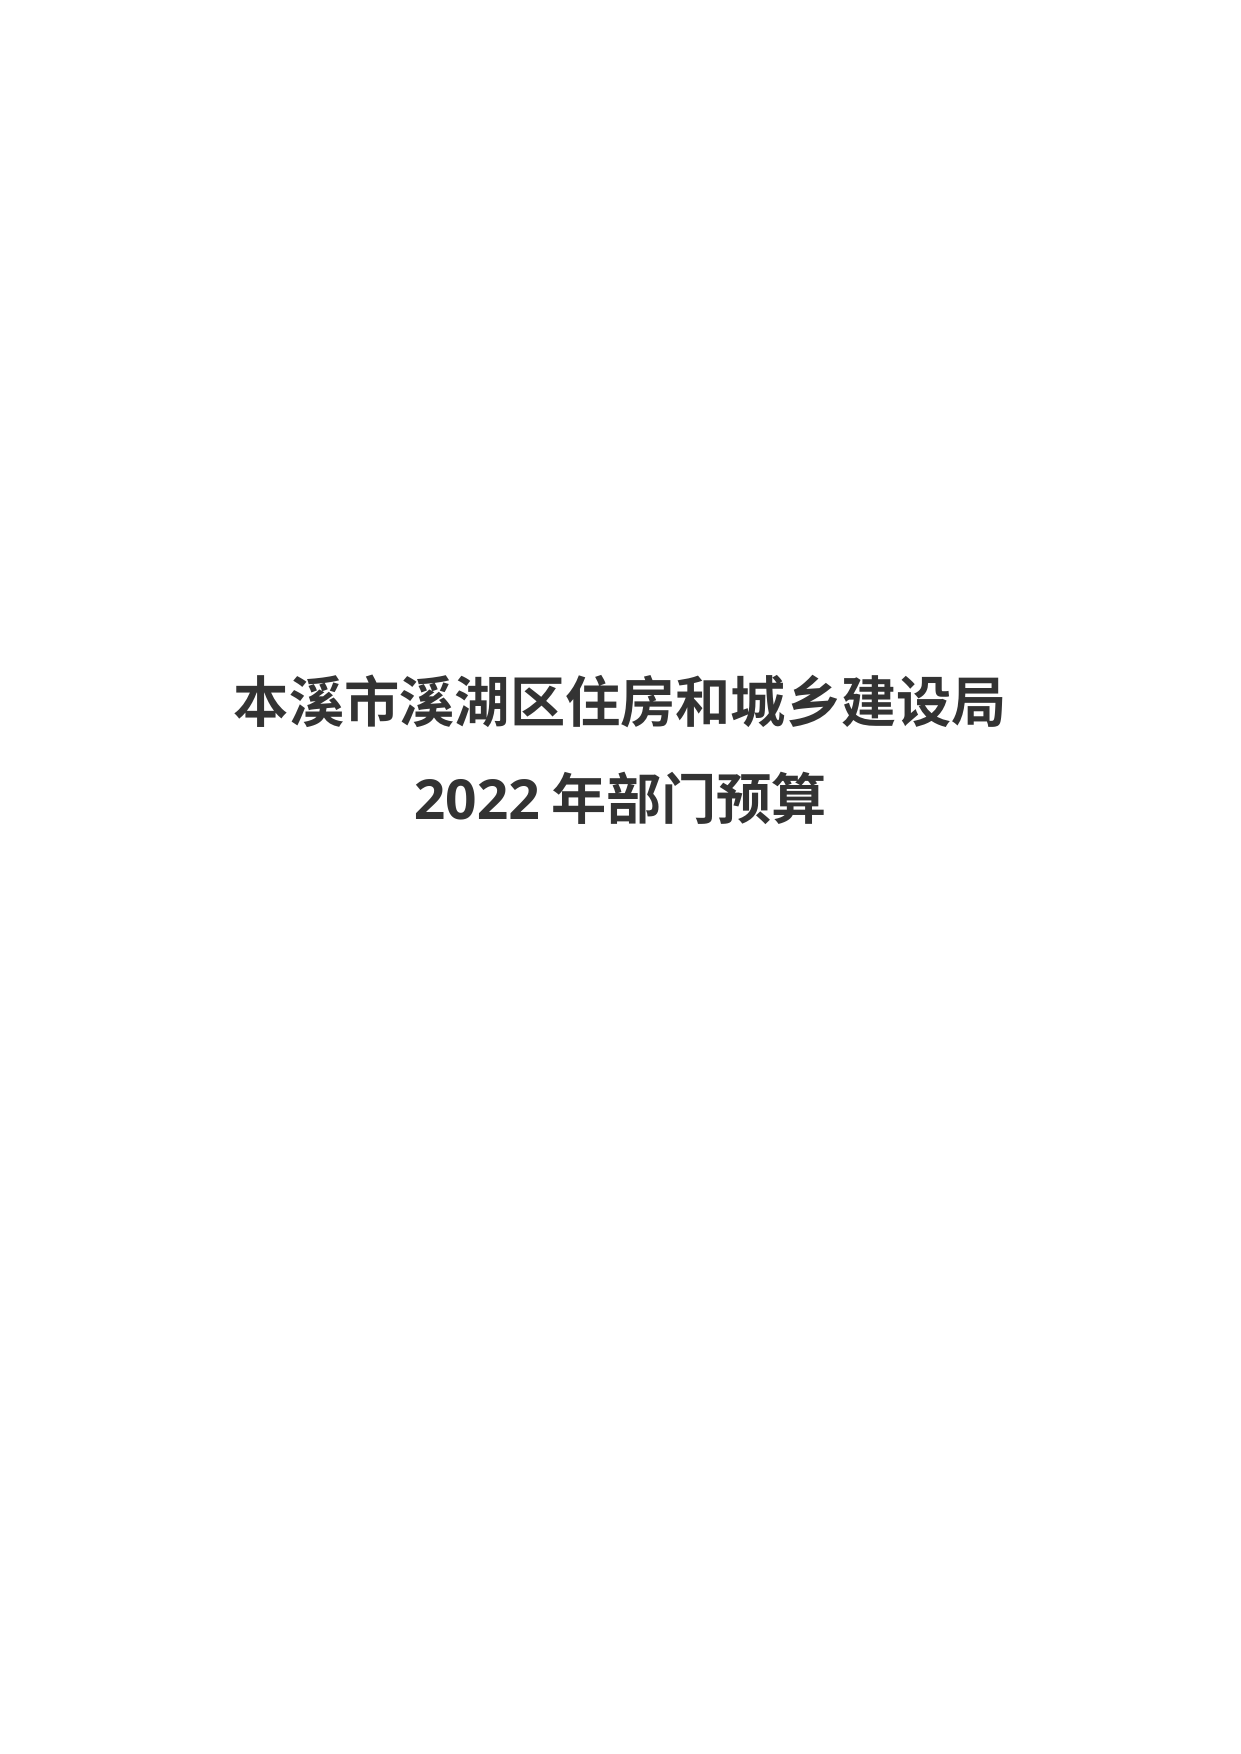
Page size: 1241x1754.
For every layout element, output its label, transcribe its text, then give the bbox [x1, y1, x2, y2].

text 本溪市溪湖区住房和城乡建设局2022年部门预算 [187, 649, 1053, 844]
